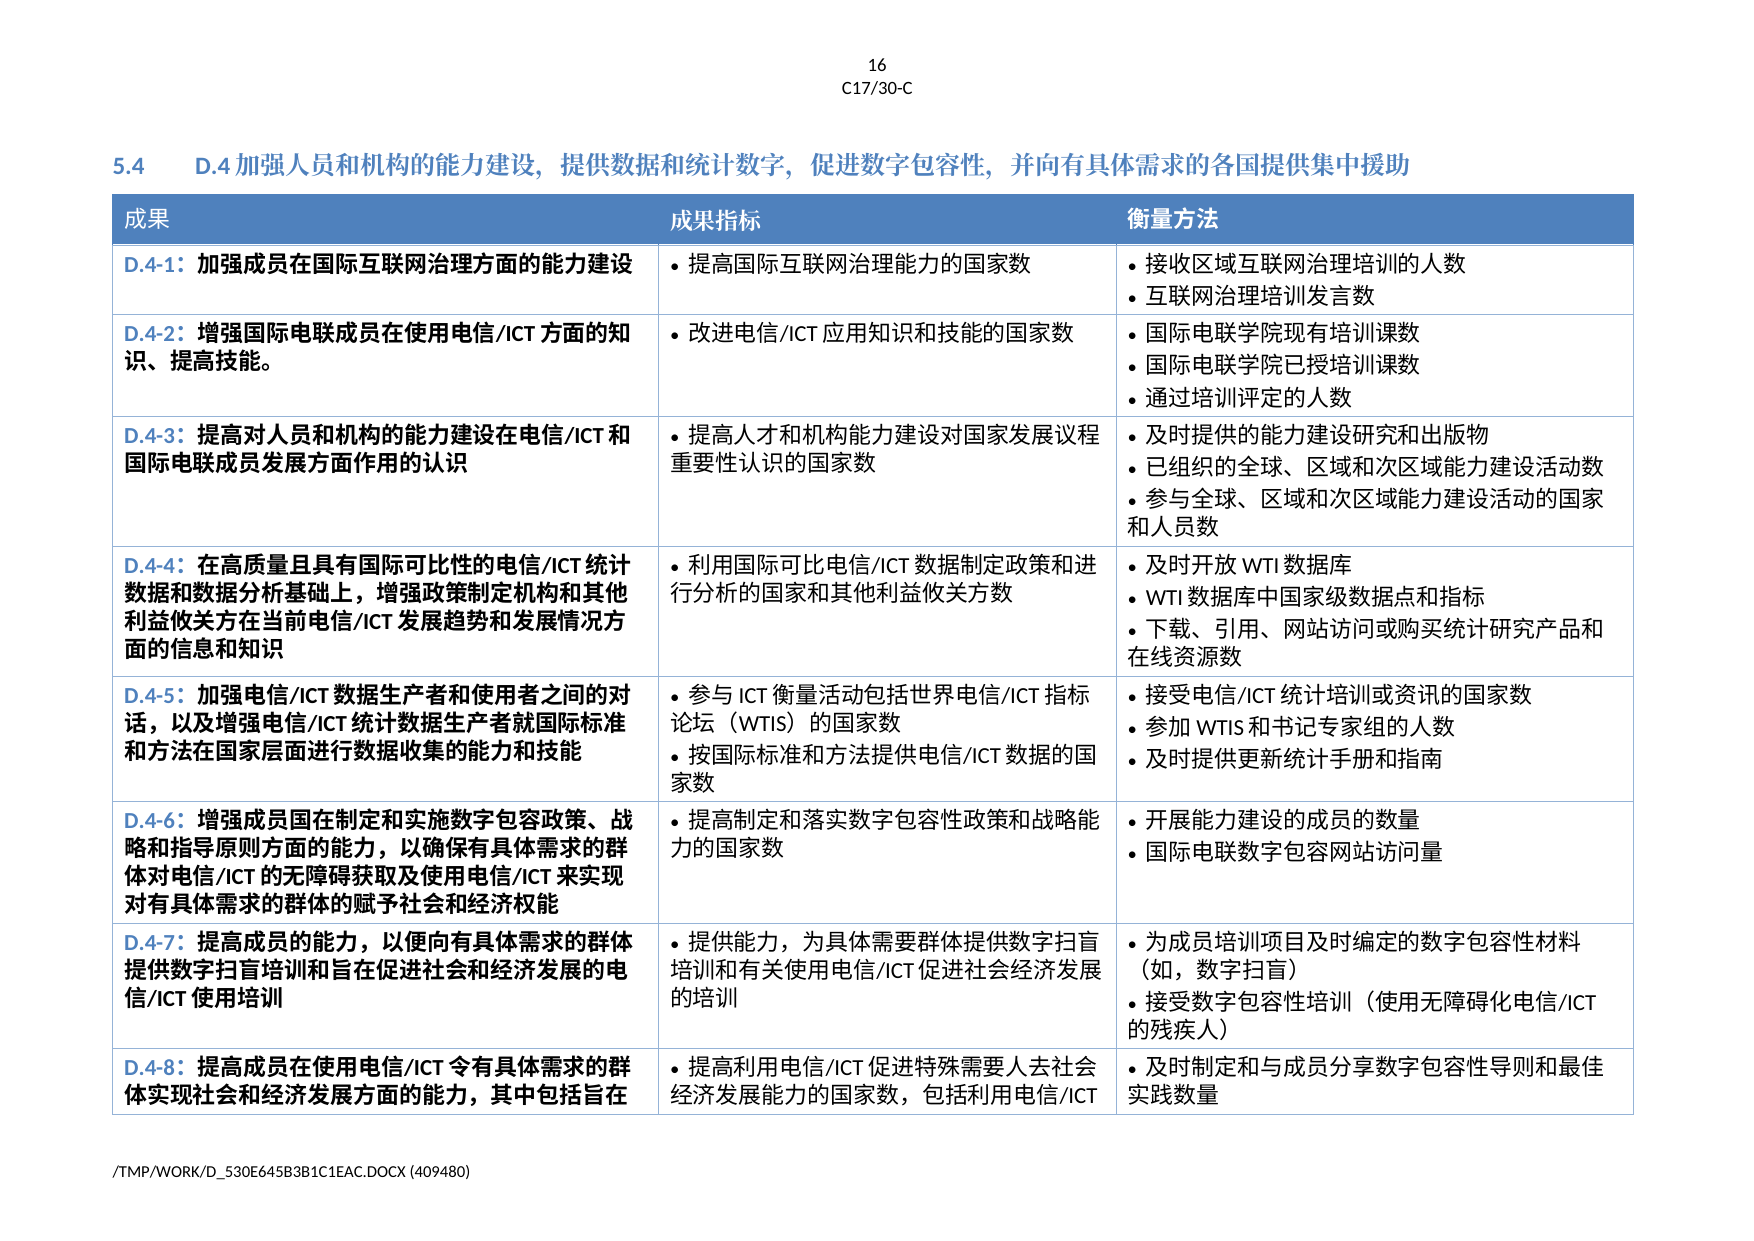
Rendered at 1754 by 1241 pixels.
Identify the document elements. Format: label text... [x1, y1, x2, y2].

table_cell • 及时制定和与成员分享数字包容性导则和最佳实践数量 [1117, 1049, 1633, 1114]
table_cell • 参与ICT衡量活动包括世界电信/ICT指标论坛（WTIS）的国家数 • 按国际标准和方法提供电信/ICT数据的国家数 [659, 677, 1116, 801]
table_cell D.4-4：在高质量且具有国际可比性的电信/ICT统计数据和数据分析基础上，增强政策制定机构和其他利益攸关方在当前电信/ICT发展趋势和发展情况方面的信息和知识 [113, 547, 658, 676]
table_cell • 接收区域互联网治理培训的人数 • 互联网治理培训发言数 [1117, 246, 1633, 314]
table_cell D.4-6：增强成员国在制定和实施数字包容政策、战略和指导原则方面的能力，以确保有具体需求的群体对电信/ICT的无障碍获取及使用电信/ICT来实现对有具体需求的群体的赋予社会和经济权能 [113, 802, 658, 923]
table_cell • 改进电信/ICT应用知识和技能的国家数 [659, 315, 1116, 416]
table_cell D.4-1：加强成员在国际互联网治理方面的能力建设 [113, 246, 658, 314]
table_cell • 利用国际可比电信/ICT数据制定政策和进行分析的国家和其他利益攸关方数 [659, 547, 1116, 676]
table_cell • 提高制定和落实数字包容性政策和战略能力的国家数 [659, 802, 1116, 923]
table_cell D.4-2：增强国际电联成员在使用电信/ICT方面的知识、提高技能。 [113, 315, 658, 416]
table_cell • 提供能力，为具体需要群体提供数字扫盲培训和有关使用电信/ICT促进社会经济发展的培训 [659, 924, 1116, 1048]
table_cell • 及时提供的能力建设研究和出版物 • 已组织的全球、区域和次区域能力建设活动数 • 参与全球、区域和次区域能力建设活动的国家和人员数 [1117, 417, 1633, 546]
table_cell • 提高人才和机构能力建设对国家发展议程重要性认识的国家数 [659, 417, 1116, 546]
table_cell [113, 1049, 658, 1114]
table_cell D.4-3：提高对人员和机构的能力建设在电信/ICT和国际电联成员发展方面作用的认识 [113, 417, 658, 546]
table_header 成果 [113, 195, 658, 244]
table_cell • 开展能力建设的成员的数量 • 国际电联数字包容网站访问量 [1117, 802, 1633, 923]
subtitle 5.4 D.4加强人员和机构的能力建设，提供数据和统计数字，促进数字包容性，并向有具体需求的各国提供集中援助 [112, 146, 1642, 181]
table_cell • 提高国际互联网治理能力的国家数 [659, 246, 1116, 314]
table_cell • 国际电联学院现有培训课数 • 国际电联学院已授培训课数 • 通过培训评定的人数 [1117, 315, 1633, 416]
table_cell D.4-5：加强电信/ICT数据生产者和使用者之间的对话，以及增强电信/ICT统计数据生产者就国际标准和方法在国家层面进行数据收集的能力和技能 [113, 677, 658, 801]
table_cell • 为成员培训项目及时编定的数字包容性材料（如，数字扫盲） • 接受数字包容性培训（使用无障碍化电信/ICT的残疾人） [1117, 924, 1633, 1048]
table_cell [659, 1049, 1116, 1114]
table_cell • 及时开放WTI数据库 • WTI数据库中国家级数据点和指标 • 下载、引用、网站访问或购买统计研究产品和在线资源数 [1117, 547, 1633, 676]
table_cell • 接受电信/ICT统计培训或资讯的国家数 • 参加WTIS和书记专家组的人数 • 及时提供更新统计手册和指南 [1117, 677, 1633, 801]
table_header 成果指标 [659, 195, 1116, 244]
table_header 衡量方法 [1117, 195, 1633, 244]
table_cell D.4-7：提高成员的能力，以便向有具体需求的群体提供数字扫盲培训和旨在促进社会和经济发展的电信/ICT使用培训 [113, 924, 658, 1048]
